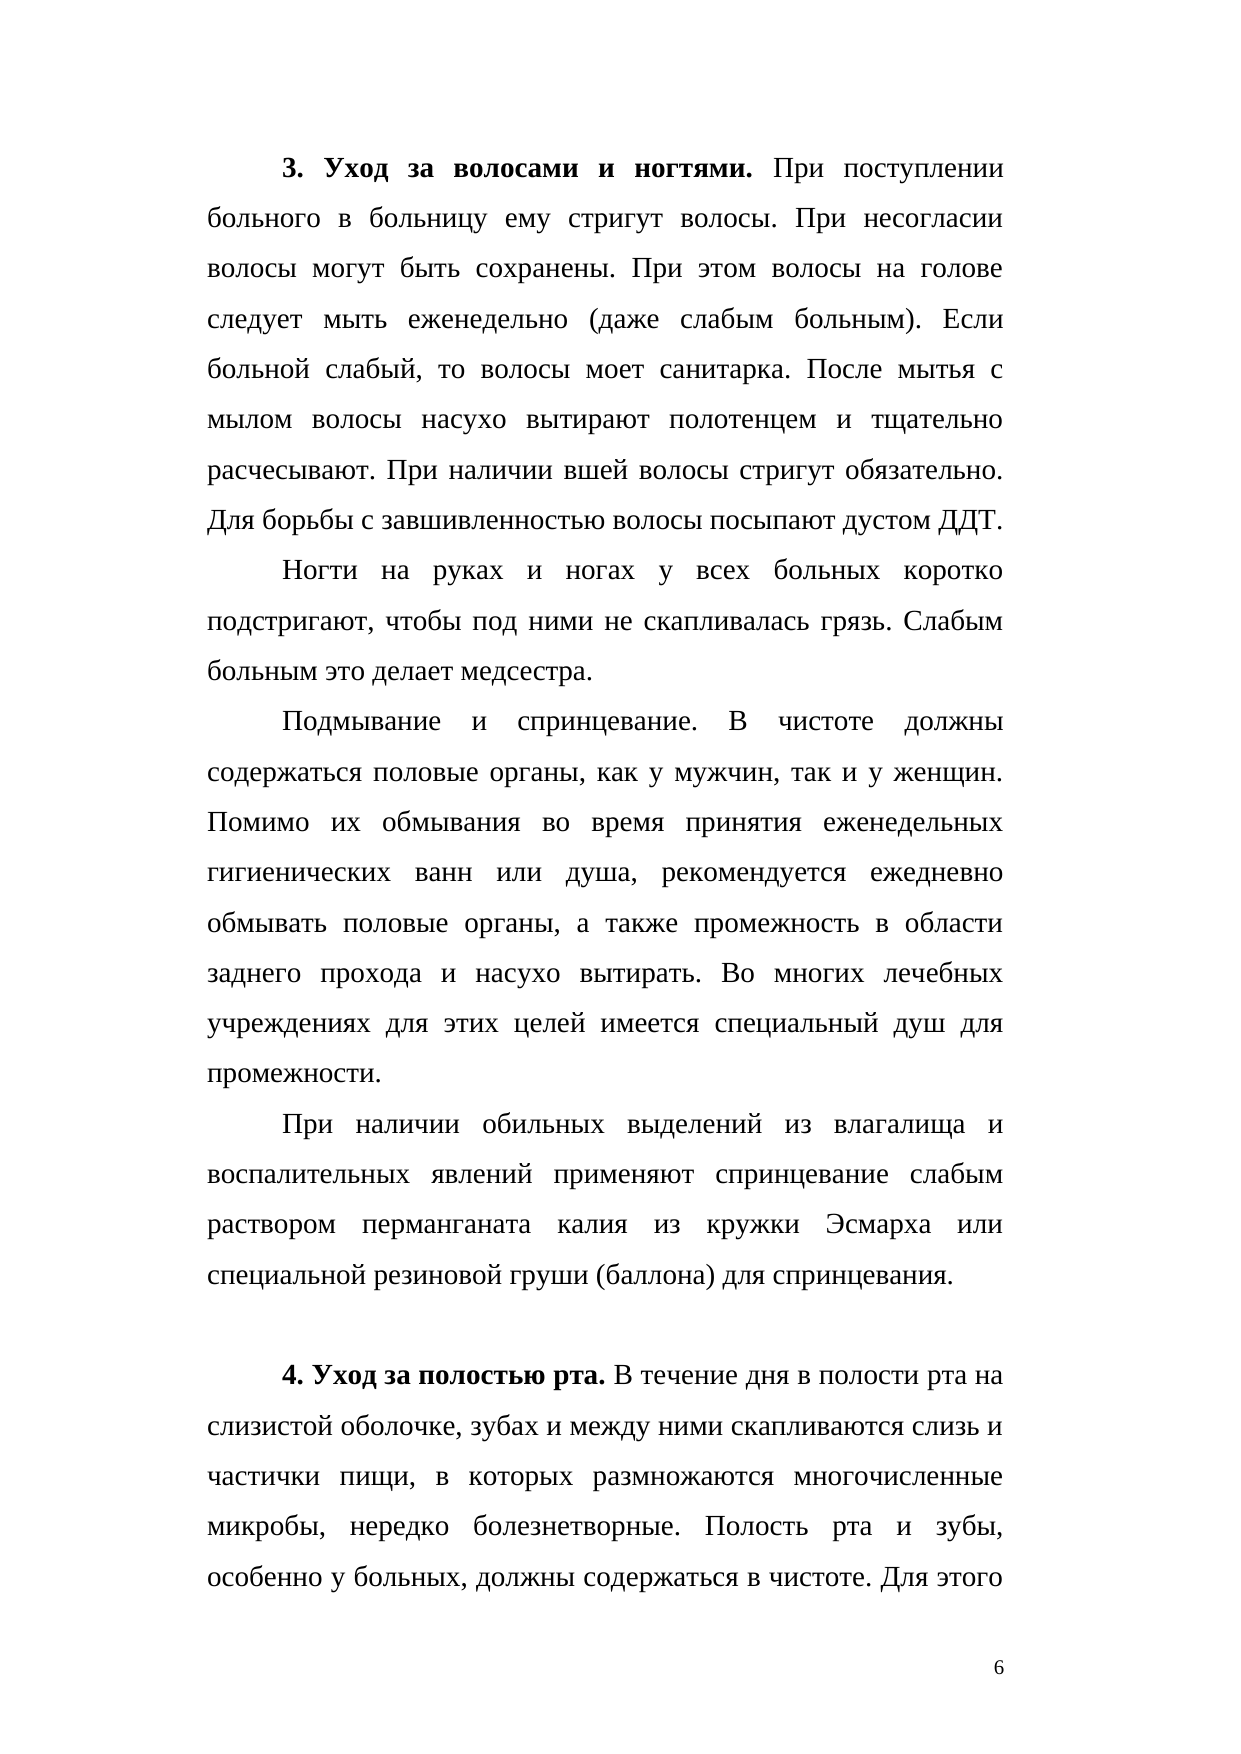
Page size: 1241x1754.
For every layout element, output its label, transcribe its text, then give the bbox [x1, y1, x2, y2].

text 3. Уход за волосами и ногтями. При поступлении больного в больницу ему стригут волосы. При несогласии волосы могут быть сохранены. При этом волосы на голове следует мыть еженедельно (даже слабым больным). Если больной слабый, то волосы моет санитарка. После мытья с мылом волосы насухо вытирают полотенцем и тщательно расчесывают. При наличии вшей волосы стригут обязательно. Для борьбы с завшивленностью волосы посыпают дустом ДДТ. [207, 150, 1004, 536]
text Ногти на руках и ногах у всех больных коротко подстригают, чтобы под ними не скапливалась грязь. Слабым больным это делает медсестра. [207, 552, 1004, 687]
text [207, 1357, 1004, 1592]
text При наличии обильных выделений из влагалища и воспалительных явлений применяют спринцевание слабым раствором перманганата калия из кружки Эсмарха или специальной резиновой груши (баллона) для спринцевания. [207, 1106, 1004, 1290]
text Подмывание и спринцевание. В чистоте должны содержаться половые органы, как у мужчин, так и у женщин. Помимо их обмывания во время принятия еженедельных гигиенических ванн или душа, рекомендуется ежедневно обмывать половые органы, а также промежность в области заднего прохода и насухо вытирать. Во многих лечебных учреждениях для этих целей имеется специальный душ для промежности. [207, 703, 1004, 1089]
